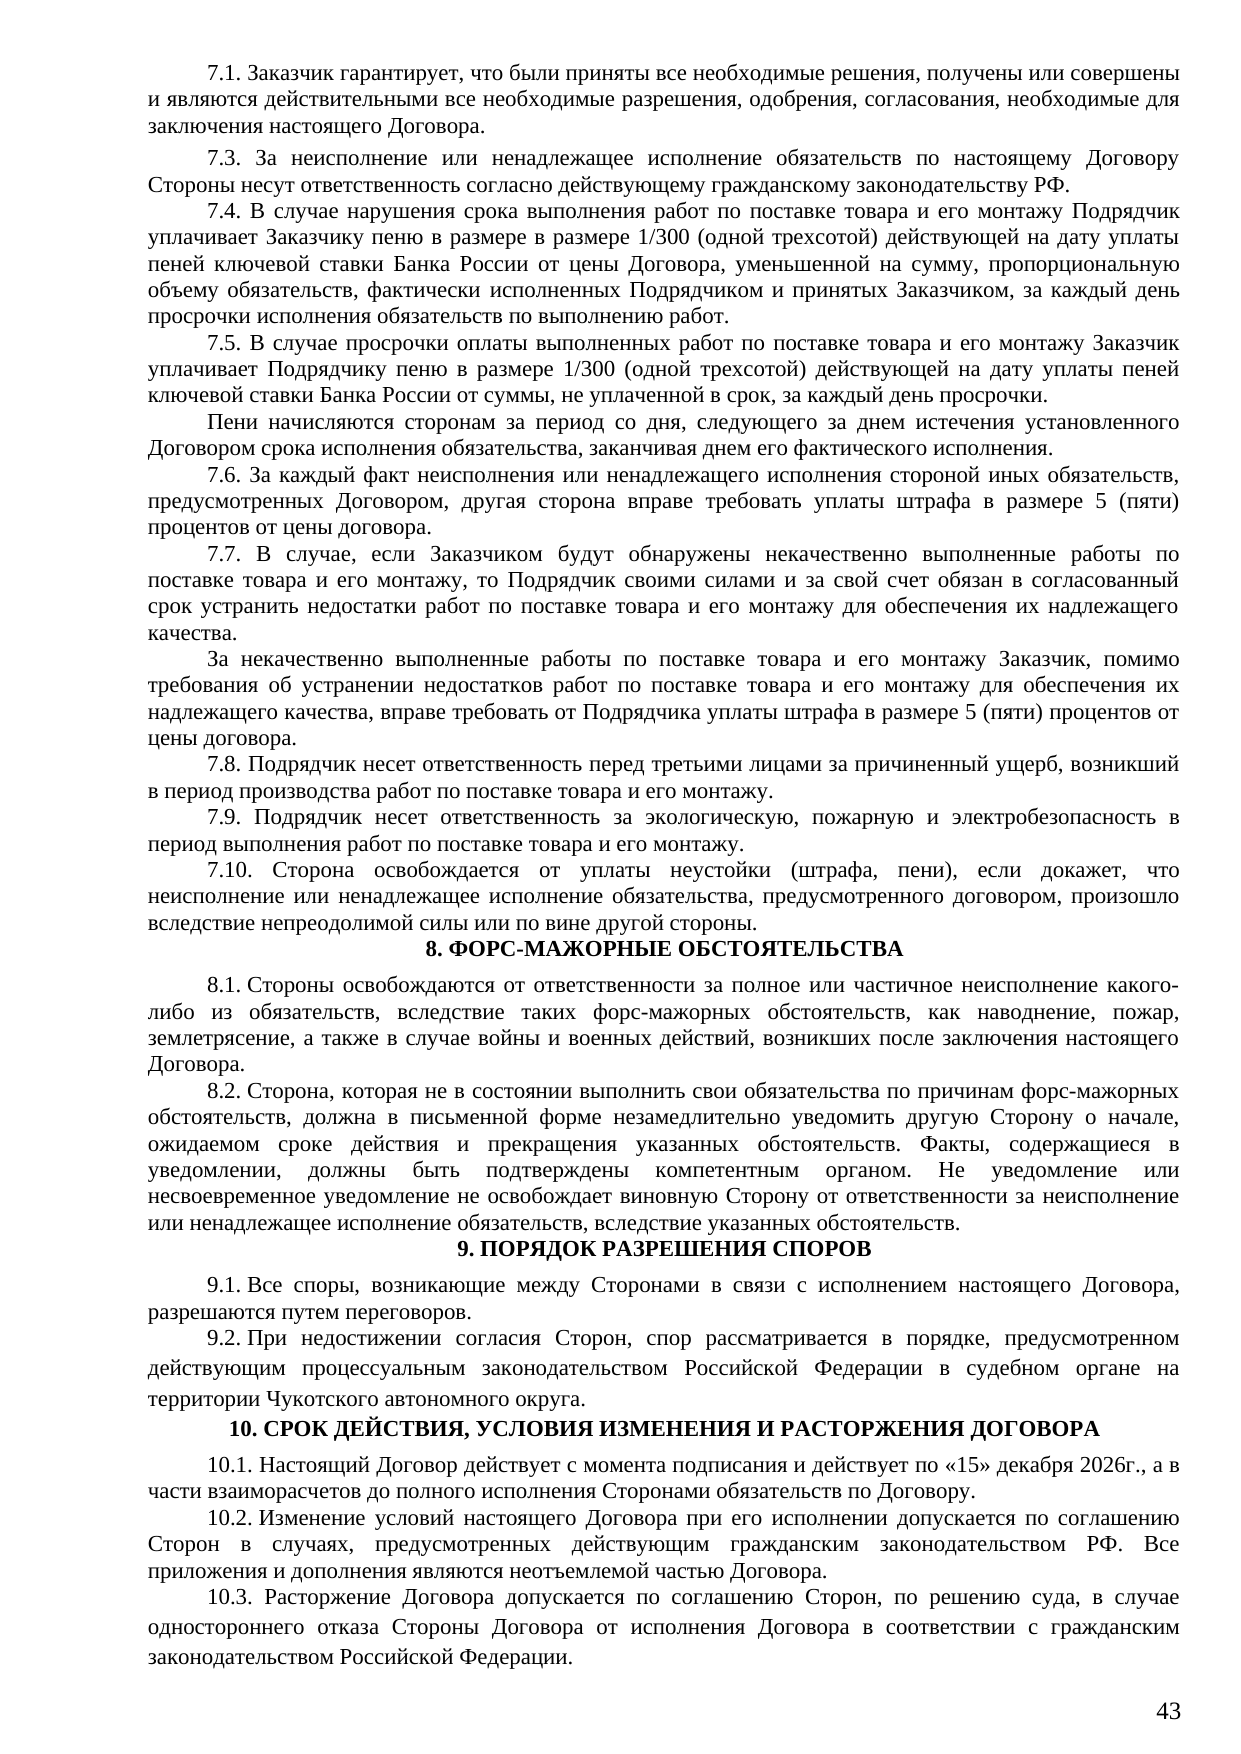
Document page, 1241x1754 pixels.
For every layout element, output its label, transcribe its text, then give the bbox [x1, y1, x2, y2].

text 7.9. Подрядчик несет ответственность за экологическую, пожарную и электробезопасность в период выполнения работ по поставке товара и его монтажу. [148, 803, 1181, 856]
text 7.1. Заказчик гарантирует, что были приняты все необходимые решения, получены или совершены и являются действительными все необходимые разрешения, одобрения, согласования, необходимые для заключения настоящего Договора. [148, 59, 1181, 138]
text 10.1. Настоящий Договор действует с момента подписания и действует по «15» декабря 2026г., а в части взаиморасчетов до полного исполнения Сторонами обязательств по Договору. [148, 1451, 1181, 1504]
text 7.5. В случае просрочки оплаты выполненных работ по поставке товара и его монтажу Заказчик уплачивает Подрядчику пеню в размере 1/300 (одной трехсотой) действующей на дату уплаты пеней ключевой ставки Банка России от суммы, не уплаченной в срок, за каждый день просрочки. [148, 329, 1181, 408]
text 7.6. За каждый факт неисполнения или ненадлежащего исполнения стороной иных обязательств, предусмотренных Договором, другая сторона вправе требовать уплаты штрафа в размере 5 (пяти) процентов от цены договора. [148, 461, 1181, 540]
text 10. СРОК ДЕЙСТВИЯ, УСЛОВИЯ ИЗМЕНЕНИЯ И РАСТОРЖЕНИЯ ДОГОВОРА [148, 1415, 1181, 1441]
text 8. Форс-мажорные обстоятельства [148, 935, 1181, 961]
text За некачественно выполненные работы по поставке товара и его монтажу Заказчик, помимо требования об устранении недостатков работ по поставке товара и его монтажу для обеспечения их надлежащего качества, вправе требовать от Подрядчика уплаты штрафа в размере 5 (пяти) процентов от цены договора. [148, 645, 1181, 751]
text 7.8. Подрядчик несет ответственность перед третьими лицами за причиненный ущерб, возникший в период производства работ по поставке товара и его монтажу. [148, 751, 1181, 803]
text 7.10. Сторона освобождается от уплаты неустойки (штрафа, пени), если докажет, что неисполнение или ненадлежащее исполнение обязательства, предусмотренного договором, произошло вследствие непреодолимой силы или по вине другой стороны. [148, 856, 1181, 935]
text 7.4. В случае нарушения срока выполнения работ по поставке товара и его монтажу Подрядчик уплачивает Заказчику пеню в размере в размере 1/300 (одной трехсотой) действующей на дату уплаты пеней ключевой ставки Банка России от цены Договора, уменьшенной на сумму, пропорциональную объему обязательств, фактически исполненных Подрядчиком и принятых Заказчиком, за каждый день просрочки исполнения обязательств по выполнению работ. [148, 197, 1181, 329]
text Пени начисляются сторонам за период со дня, следующего за днем истечения установленного Договором срока исполнения обязательства, заканчивая днем его фактического исполнения. [148, 408, 1181, 461]
text 7.3. За неисполнение или ненадлежащее исполнение обязательств по настоящему Договору Стороны несут ответственность согласно действующему гражданскому законодательству РФ. [148, 144, 1181, 197]
text 10.3. Расторжение Договора допускается по соглашению Сторон, по решению суда, в случае одностороннего отказа Стороны Договора от исполнения Договора в соответствии с гражданским законодательством Российской Федерации. [148, 1583, 1181, 1670]
text 7.7. В случае, если Заказчиком будут обнаружены некачественно выполненные работы по поставке товара и его монтажу, то Подрядчик своими силами и за свой счет обязан в согласованный срок устранить недостатки работ по поставке товара и его монтажу для обеспечения их надлежащего качества. [148, 540, 1181, 645]
text 9.2. При недостижении согласия Сторон, спор рассматривается в порядке, предусмотренном действующим процессуальным законодательством Российской Федерации в судебном органе на территории Чукотского автономного округа. [148, 1324, 1181, 1411]
text 9. Порядок разрешения споров [148, 1235, 1181, 1261]
text 8.1. Стороны освобождаются от ответственности за полное или частичное неисполнение какого-либо из обязательств, вследствие таких форс-мажорных обстоятельств, как наводнение, пожар, землетрясение, а также в случае войны и военных действий, возникших после заключения настоящего Договора. [148, 971, 1181, 1077]
text 10.2. Изменение условий настоящего Договора при его исполнении допускается по соглашению Сторон в случаях, предусмотренных действующим гражданским законодательством РФ. Все приложения и дополнения являются неотъемлемой частью Договора. [148, 1504, 1181, 1583]
text 9.1. Все споры, возникающие между Сторонами в связи с исполнением настоящего Договора, разрешаются путем переговоров. [148, 1271, 1181, 1324]
text 8.2. Сторона, которая не в состоянии выполнить свои обязательства по причинам форс-мажорных обстоятельств, должна в письменной форме незамедлительно уведомить другую Сторону о начале, ожидаемом сроке действия и прекращения указанных обстоятельств. Факты, содержащиеся в уведомлении, должны быть подтверждены компетентным органом. Не уведомление или несвоевременное уведомление не освобождает виновную Сторону от ответственности за неисполнение или ненадлежащее исполнение обязательств, вследствие указанных обстоятельств. [148, 1077, 1181, 1235]
